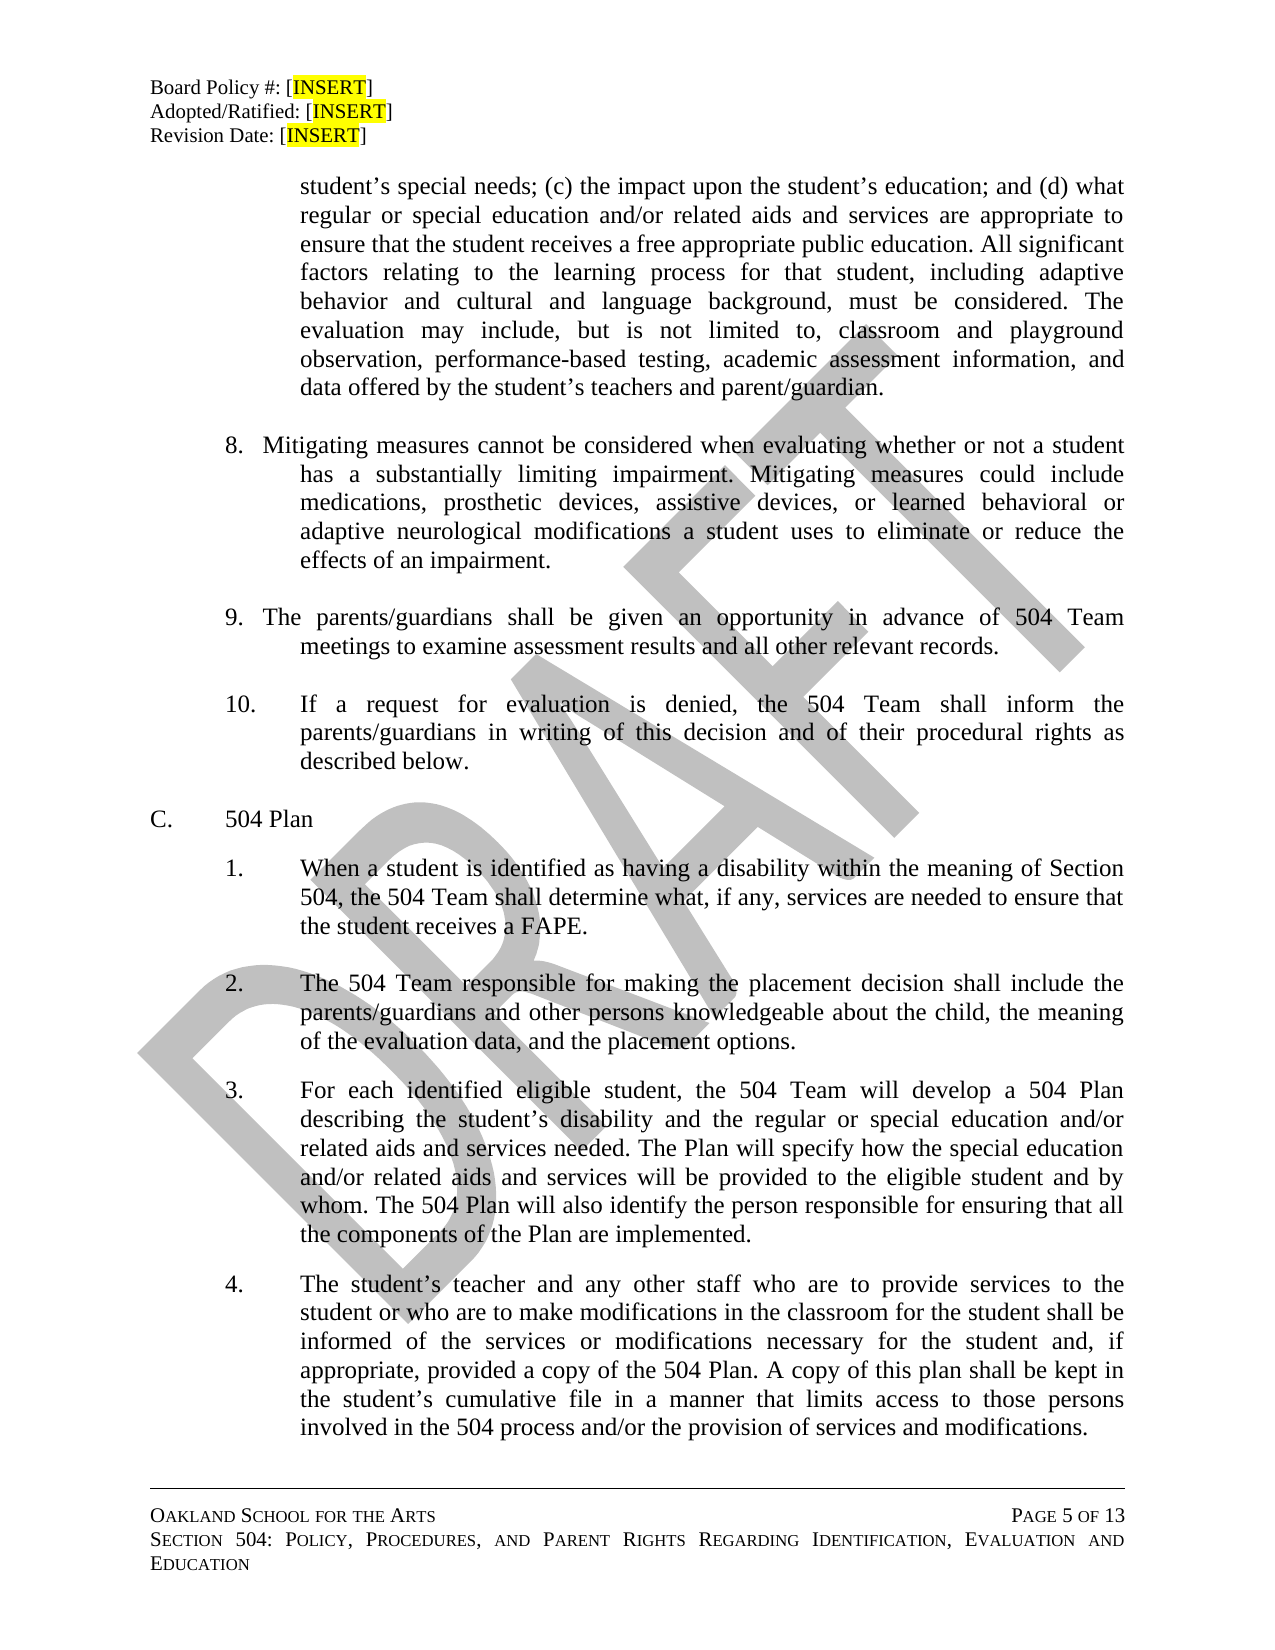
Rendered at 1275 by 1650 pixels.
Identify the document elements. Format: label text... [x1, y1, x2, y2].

text C. 504 Plan [150, 804, 1125, 832]
text 4. The student’s teacher and any other staff who are to provide services to the student or who are to make modifications in the classroom for the student shall be informed of the services or modifications necessary for the student and, if appropriate, provided a copy of the 504 Plan. A copy of this plan shall be kept in the student’s cumulative file in a manner that limits access to those persons involved in the 504 process and/or the provision of services and modifications. [225, 1269, 1125, 1441]
text 10. If a request for evaluation is denied, the 504 Team shall inform the parents/guardians in writing of this decision and of their procedural rights as described below. [225, 689, 1125, 775]
list The parents/guardians shall be given an opportunity in advance of 504 Team meetings to examine assessment results and all other relevant records. [225, 602, 1125, 660]
text 2. The 504 Team responsible for making the placement decision shall include the parents/guardians and other persons knowledgeable about the child, the meaning of the evaluation data, and the placement options. [225, 968, 1125, 1054]
list When a student is identified as having a disability within the meaning of Section 504, the 504 Team shall determine what, if any, services are needed to ensure that the student receives a FAPE. [225, 853, 1125, 939]
text 3. For each identified eligible student, the 504 Team will develop a 504 Plan describing the student’s disability and the regular or special education and/or related aids and services needed. The Plan will specify how the special education and/or related aids and services will be provided to the eligible student and by whom. The 504 Plan will also identify the person responsible for ensuring that all the components of the Plan are implemented. [225, 1075, 1125, 1248]
list Mitigating measures cannot be considered when evaluating whether or not a student has a substantially limiting impairment. Mitigating measures could include medications, prosthetic devices, assistive devices, or learned behavioral or adaptive neurological modifications a student uses to eliminate or reduce the effects of an impairment. [225, 430, 1125, 574]
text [225, 171, 1125, 401]
